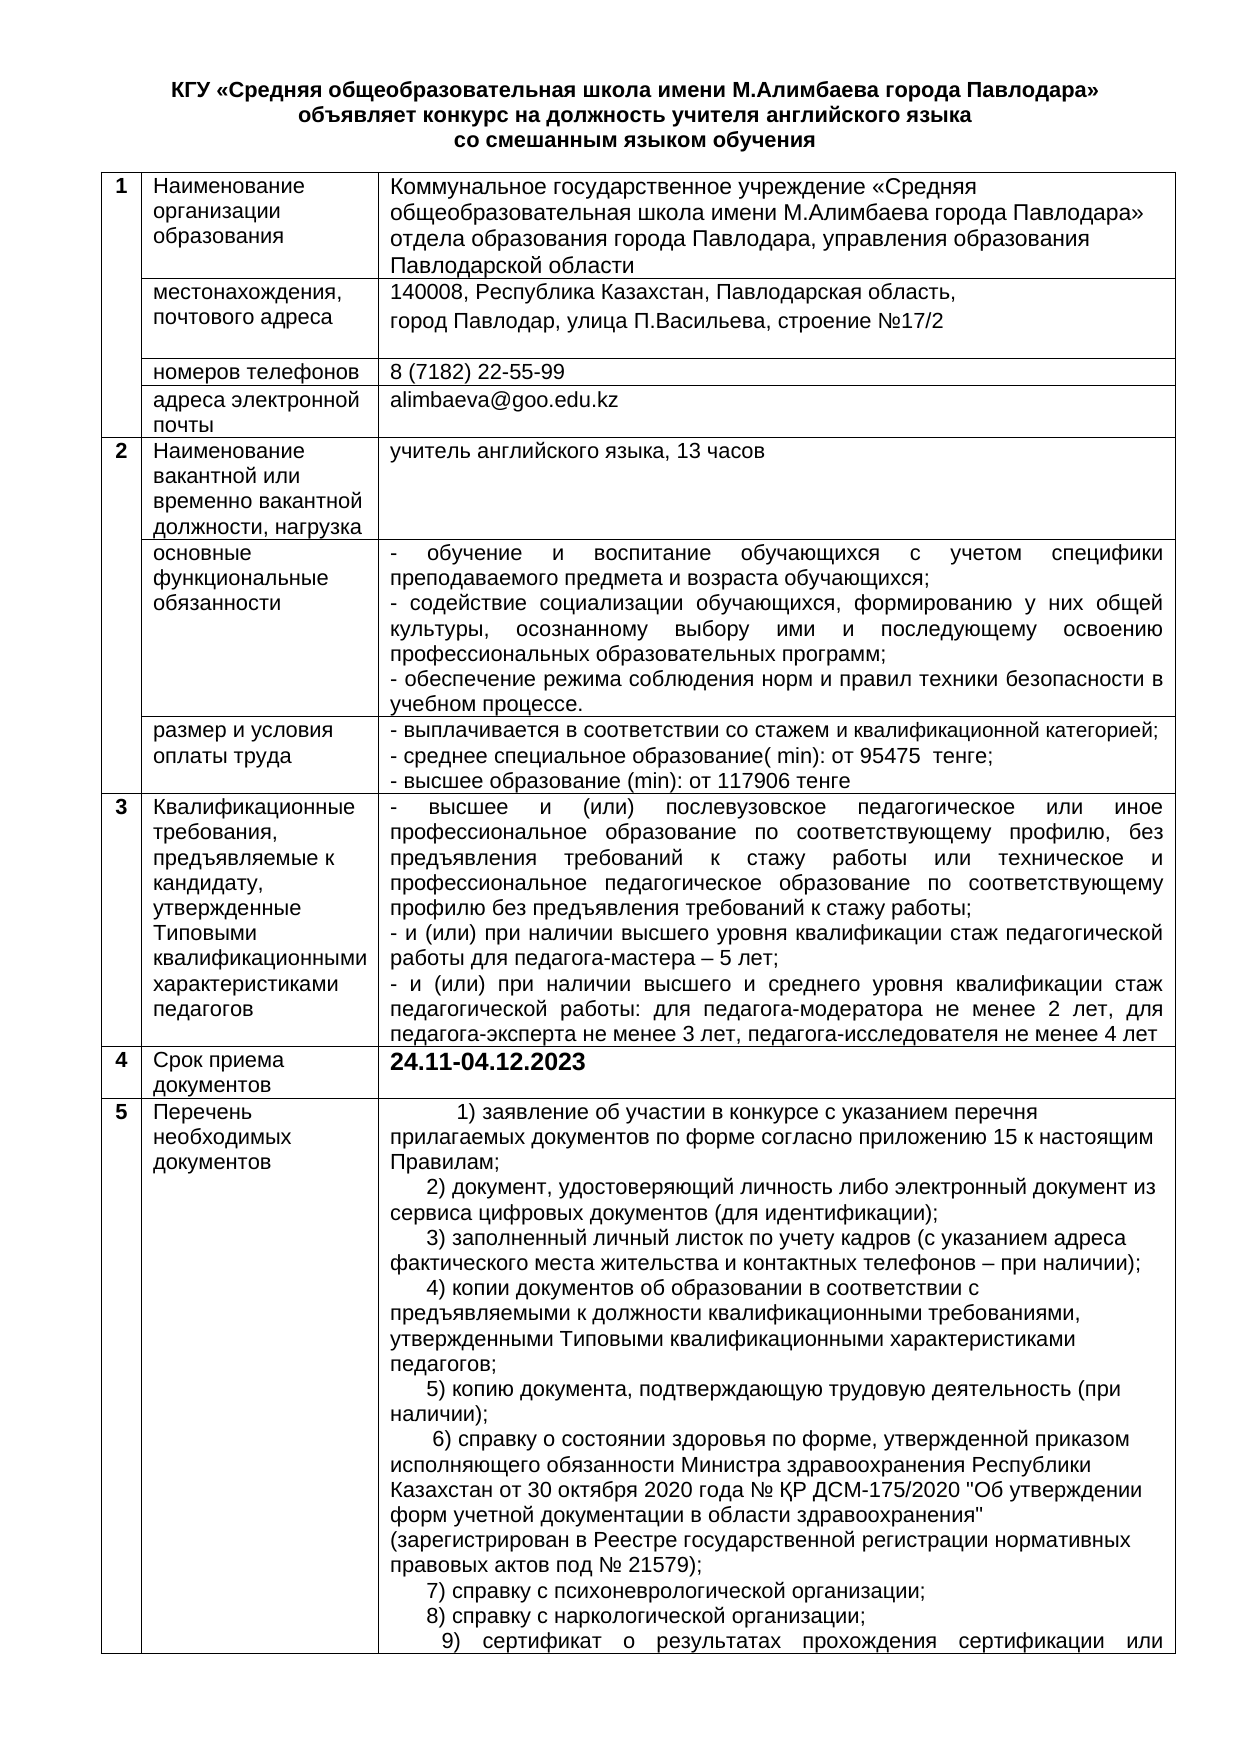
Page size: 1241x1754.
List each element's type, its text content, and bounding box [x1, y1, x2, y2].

table_header Наименование организации образования [142, 173, 378, 278]
table_header 1 [102, 173, 141, 437]
table_cell Наименование вакантной или временно вакантной должности, нагрузка [142, 438, 378, 539]
table_cell адреса электронной почты [142, 386, 378, 437]
table_cell - выплачивается в соответствии со стажем и квалификационной категорией; - среднее специальное образование( min): от 95475 тенге; - высшее образование (min): от 117906 тенге [379, 717, 1175, 793]
text КГУ «Средняя общеобразовательная школа имени М.Алимбаева города Павлодара» объявляет конкурс на должность учителя английского языка [112, 77, 1157, 127]
table_cell 3 [102, 794, 141, 1046]
text со смешанным языком обучения [112, 127, 1157, 152]
table_cell Срок приема документов [142, 1047, 378, 1097]
table_cell alimbaeva@goo.edu.kz [379, 386, 1175, 437]
table_cell 8 (7182) 22-55-99 [379, 359, 1175, 385]
table_cell 5 [102, 1099, 141, 1653]
table_cell 2 [102, 438, 141, 793]
table_cell номеров телефонов [142, 359, 378, 385]
table_cell - обучение и воспитание обучающихся с учетом специфики преподаваемого предмета и возраста обучающихся; - содействие социализации обучающихся, формированию у них общей культуры, осознанному выбору ими и последующему освоению профессиональных образовательных программ; - обеспечение режима соблюдения норм и правил техники безопасности в учебном процессе. [379, 540, 1175, 716]
table_cell 24.11-04.12.2023 [379, 1047, 1175, 1097]
table_cell Квалификационные требования, предъявляемые к кандидату, утвержденные Типовыми квалификационными характеристиками педагогов [142, 794, 378, 1046]
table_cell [142, 1099, 378, 1653]
table_cell 4 [102, 1047, 141, 1097]
table_cell основные функциональные обязанности [142, 540, 378, 716]
table_cell размер и условия оплаты труда [142, 717, 378, 793]
table_cell 140008, Республика Казахстан, Павлодарская область, город Павлодар, улица П.Васильева, строение №17/2 [379, 279, 1175, 358]
table_cell учитель английского языка, 13 часов [379, 438, 1175, 539]
table_cell местонахождения, почтового адреса [142, 279, 378, 358]
table_header Коммунальное государственное учреждение «Средняя общеобразовательная школа имени М.Алимбаева города Павлодара» отдела образования города Павлодара, управления образования Павлодарской области [379, 173, 1175, 278]
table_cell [379, 1099, 1175, 1653]
table_cell - высшее и (или) послевузовское педагогическое или иное профессиональное образование по соответствующему профилю, без предъявления требований к стажу работы или техническое и профессиональное педагогическое образование по соответствующему профилю без предъявления требований к стажу работы; - и (или) при наличии высшего уровня квалификации стаж педагогической работы для педагога-мастера – 5 лет; - и (или) при наличии высшего и среднего уровня квалификации стаж педагогической работы: для педагога-модератора не менее 2 лет, для педагога-эксперта не менее 3 лет, педагога-исследователя не менее 4 лет [379, 794, 1175, 1046]
